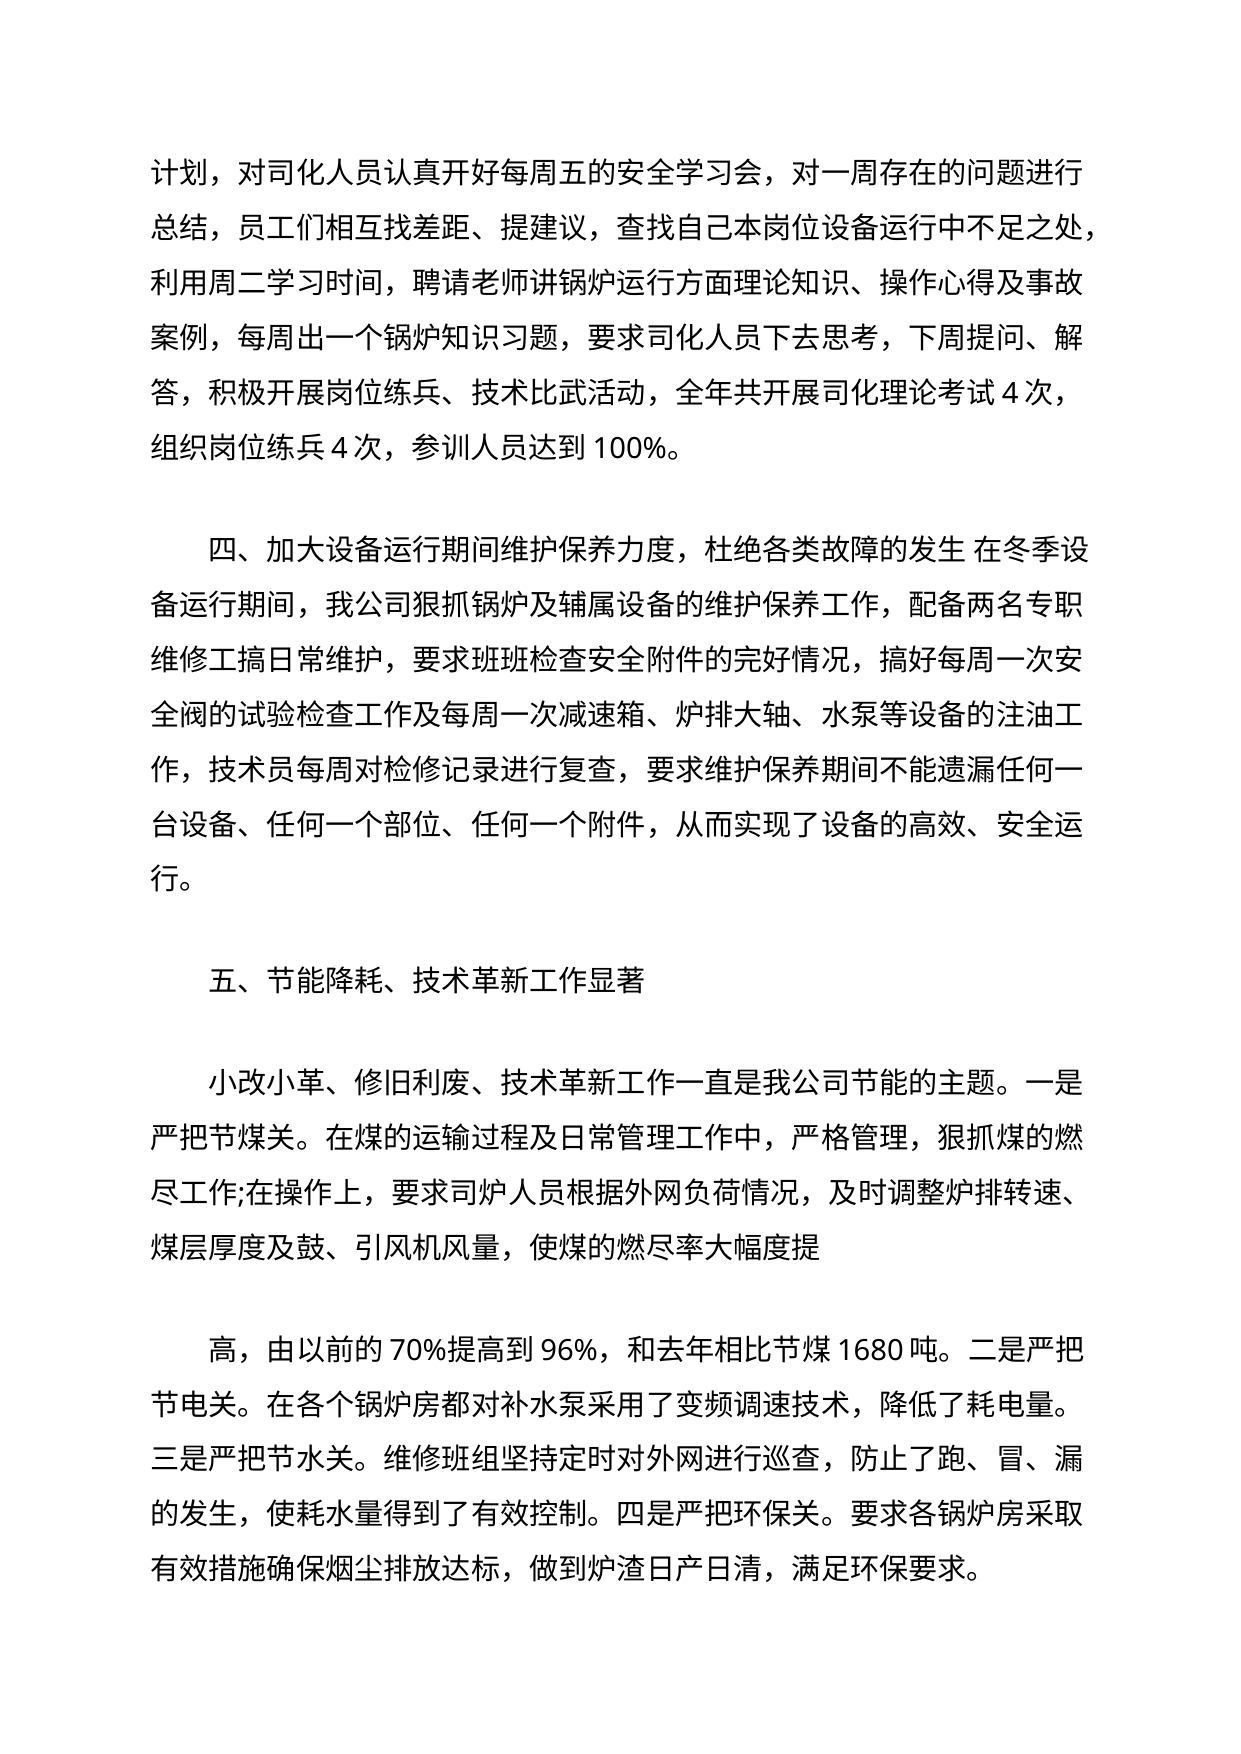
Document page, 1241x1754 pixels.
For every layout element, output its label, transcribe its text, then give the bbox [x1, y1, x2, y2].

text 四、加大设备运行期间维护保养力度，杜绝各类故障的发生 在冬季设备运行期间，我公司狠抓锅炉及辅属设备的维护保养工作，配备两名专职维修工搞日常维护，要求班班检查安全附件的完好情况，搞好每周一次安全阀的试验检查工作及每周一次减速箱、炉排大轴、水泵等设备的注油工作，技术员每周对检修记录进行复查，要求维护保养期间不能遗漏任何一台设备、任何一个部位、任何一个附件，从而实现了设备的高效、安全运行。 [150, 527, 1090, 898]
text 高，由以前的70%提高到96%，和去年相比节煤1680吨。二是严把节电关。在各个锅炉房都对补水泵采用了变频调速技术，降低了耗电量。三是严把节水关。维修班组坚持定时对外网进行巡查，防止了跑、冒、漏的发生，使耗水量得到了有效控制。四是严把环保关。要求各锅炉房采取有效措施确保烟尘排放达标，做到炉渣日产日清，满足环保要求。 [150, 1326, 1090, 1588]
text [150, 150, 1090, 467]
text 五、节能降耗、技术革新工作显著 [150, 958, 1090, 1000]
text 小改小革、修旧利废、技术革新工作一直是我公司节能的主题。一是严把节煤关。在煤的运输过程及日常管理工作中，严格管理，狠抓煤的燃尽工作;在操作上，要求司炉人员根据外网负荷情况，及时调整炉排转速、煤层厚度及鼓、引风机风量，使煤的燃尽率大幅度提 [150, 1059, 1090, 1267]
